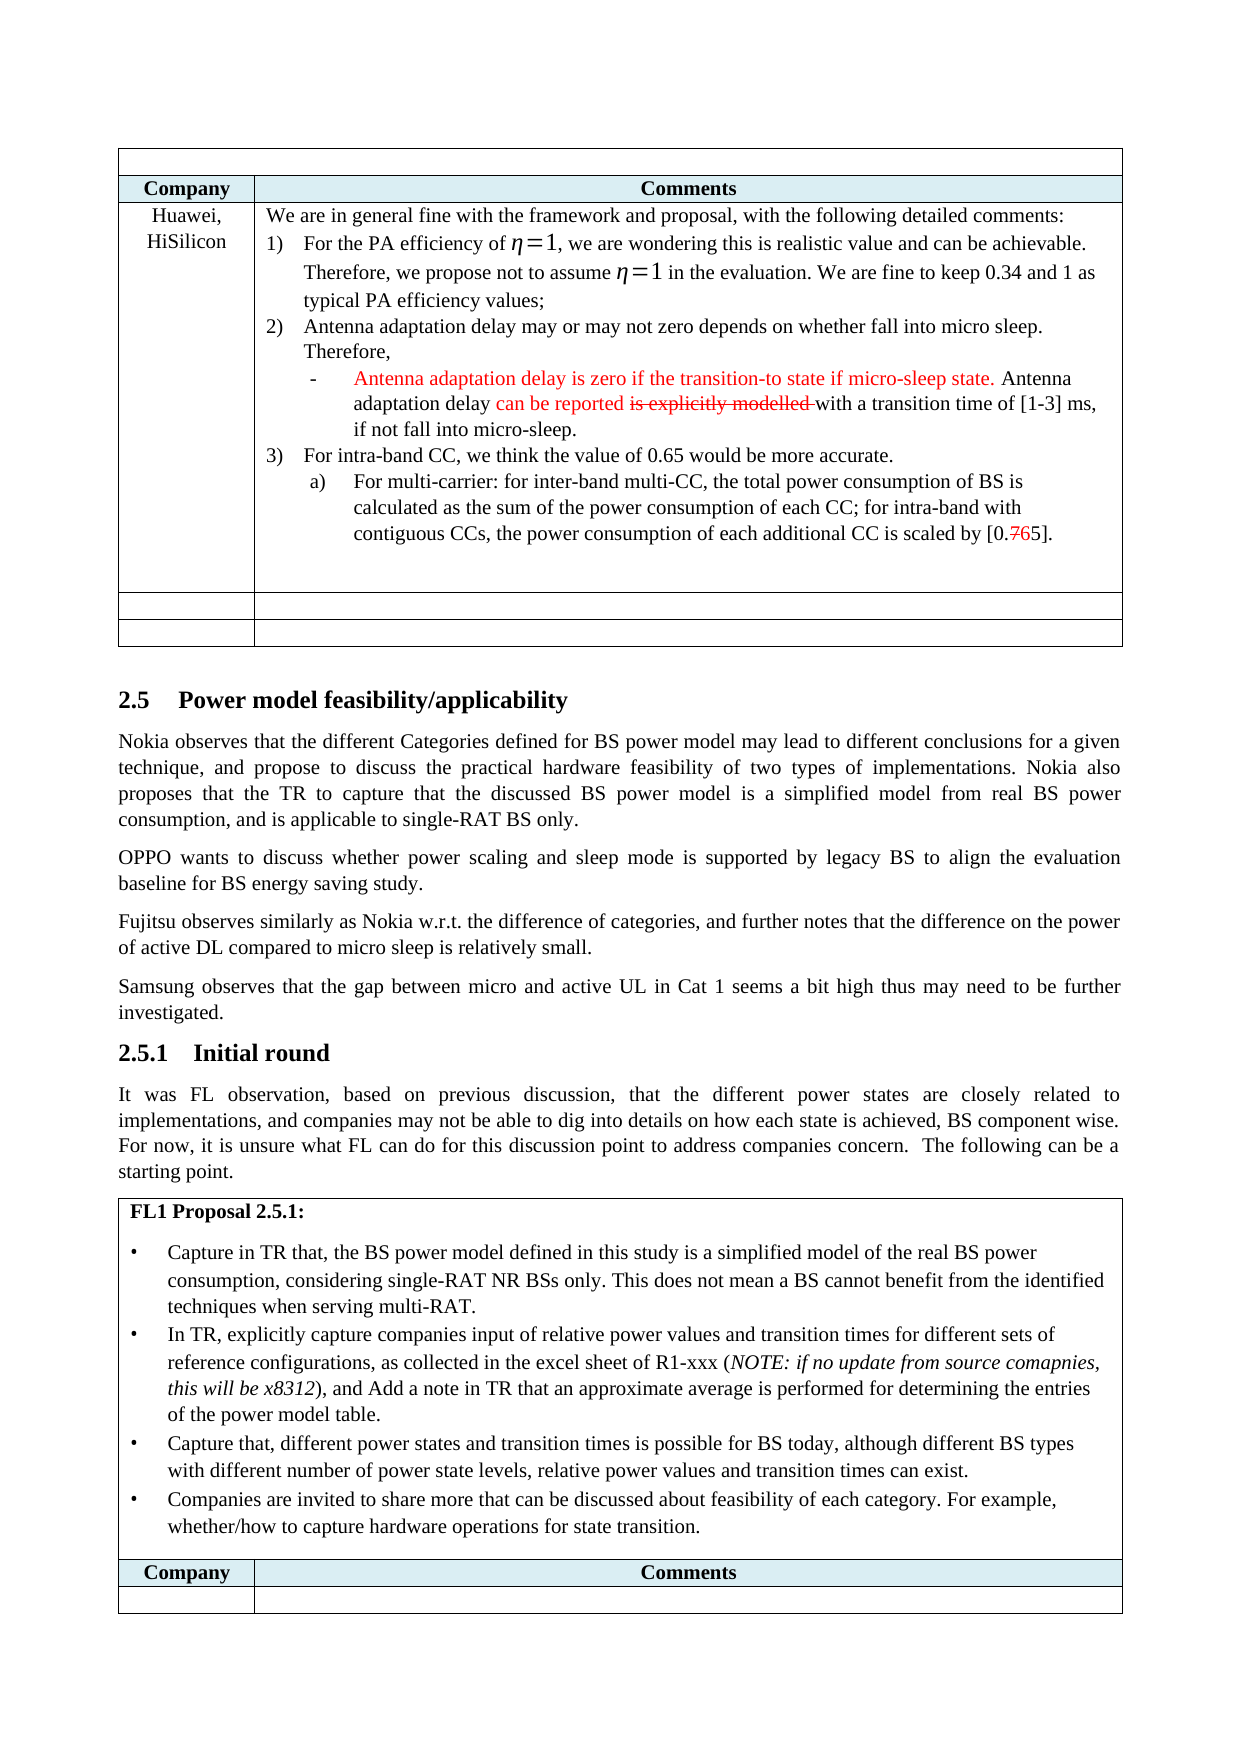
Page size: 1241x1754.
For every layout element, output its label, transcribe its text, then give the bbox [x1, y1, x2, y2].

subtitle Power model feasibility/applicability [118, 685, 1122, 714]
table_cell [255, 593, 1122, 619]
table_cell [119, 1587, 254, 1613]
table_cell We are in general fine with the framework and proposal, with the following detailed comments: For the PA efficiency of , we are wondering this is realistic value and can be achievable. Therefore, we propose not to assume in the evaluation. We are fine to keep 0.34 and 1 as typical PA efficiency values; Antenna adaptation delay may or may not zero depends on whether fall into micro sleep. Therefore, Antenna adaptation delay is zero if the transition-to state if micro-sleep state. Antenna adaptation delay can be reported is explicitly modelled with a transition time of [1-3] ms, if not fall into micro-sleep. For intra-band CC, we think the value of 0.65 would be more accurate. For multi-carrier: for inter-band multi-CC, the total power consumption of BS is calculated as the sum of the power consumption of each CC; for intra-band with contiguous CCs, the power consumption of each additional CC is scaled by [0.765]. [255, 203, 1122, 592]
text Nokia observes that the different Categories defined for BS power model may lead to different conclusions for a given technique, and propose to discuss the practical hardware feasibility of two types of implementations. Nokia also proposes that the TR to capture that the discussed BS power model is a simplified model from real BS power consumption, and is applicable to single-RAT BS only. [118, 729, 1122, 831]
subtitle Initial round [118, 1038, 1122, 1067]
table_header FL1 Proposal 2.5.1: Capture in TR that, the BS power model defined in this study is a simplified model of the real BS power consumption, considering single-RAT NR BSs only. This does not mean a BS cannot benefit from the identified techniques when serving multi-RAT. In TR, explicitly capture companies input of relative power values and transition times for different sets of reference configurations, as collected in the excel sheet of R1-xxx (NOTE: if no update from source comapnies, this will be x8312), and Add a note in TR that an approximate average is performed for determining the entries of the power model table. Capture that, different power states and transition times is possible for BS today, although different BS types with different number of power state levels, relative power values and transition times can exist. Companies are invited to share more that can be discussed about feasibility of each category. For example, whether/how to capture hardware operations for state transition. [119, 1199, 1122, 1559]
table_cell [255, 620, 1122, 646]
text Fujitsu observes similarly as Nokia w.r.t. the difference of categories, and further notes that the difference on the power of active DL compared to micro sleep is relatively small. [118, 909, 1122, 959]
table_cell [119, 593, 254, 619]
table_cell [255, 1587, 1122, 1613]
text It was FL observation, based on previous discussion, that the different power states are closely related to implementations, and companies may not be able to dig into details on how each state is achieved, BS component wise. For now, it is unsure what FL can do for this discussion point to address companies concern. The following can be a starting point. [118, 1082, 1122, 1183]
table_cell Huawei, HiSilicon [119, 203, 254, 592]
table_cell [119, 620, 254, 646]
table_cell Company [119, 176, 254, 202]
table_cell Comments [255, 1560, 1122, 1586]
text OPPO wants to discuss whether power scaling and sleep mode is supported by legacy BS to align the evaluation baseline for BS energy saving study. [118, 845, 1122, 895]
table_cell Comments [255, 176, 1122, 202]
table_cell Company [119, 1560, 254, 1586]
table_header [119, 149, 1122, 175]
text Samsung observes that the gap between micro and active UL in Cat 1 seems a bit high thus may need to be further investigated. [118, 974, 1122, 1024]
